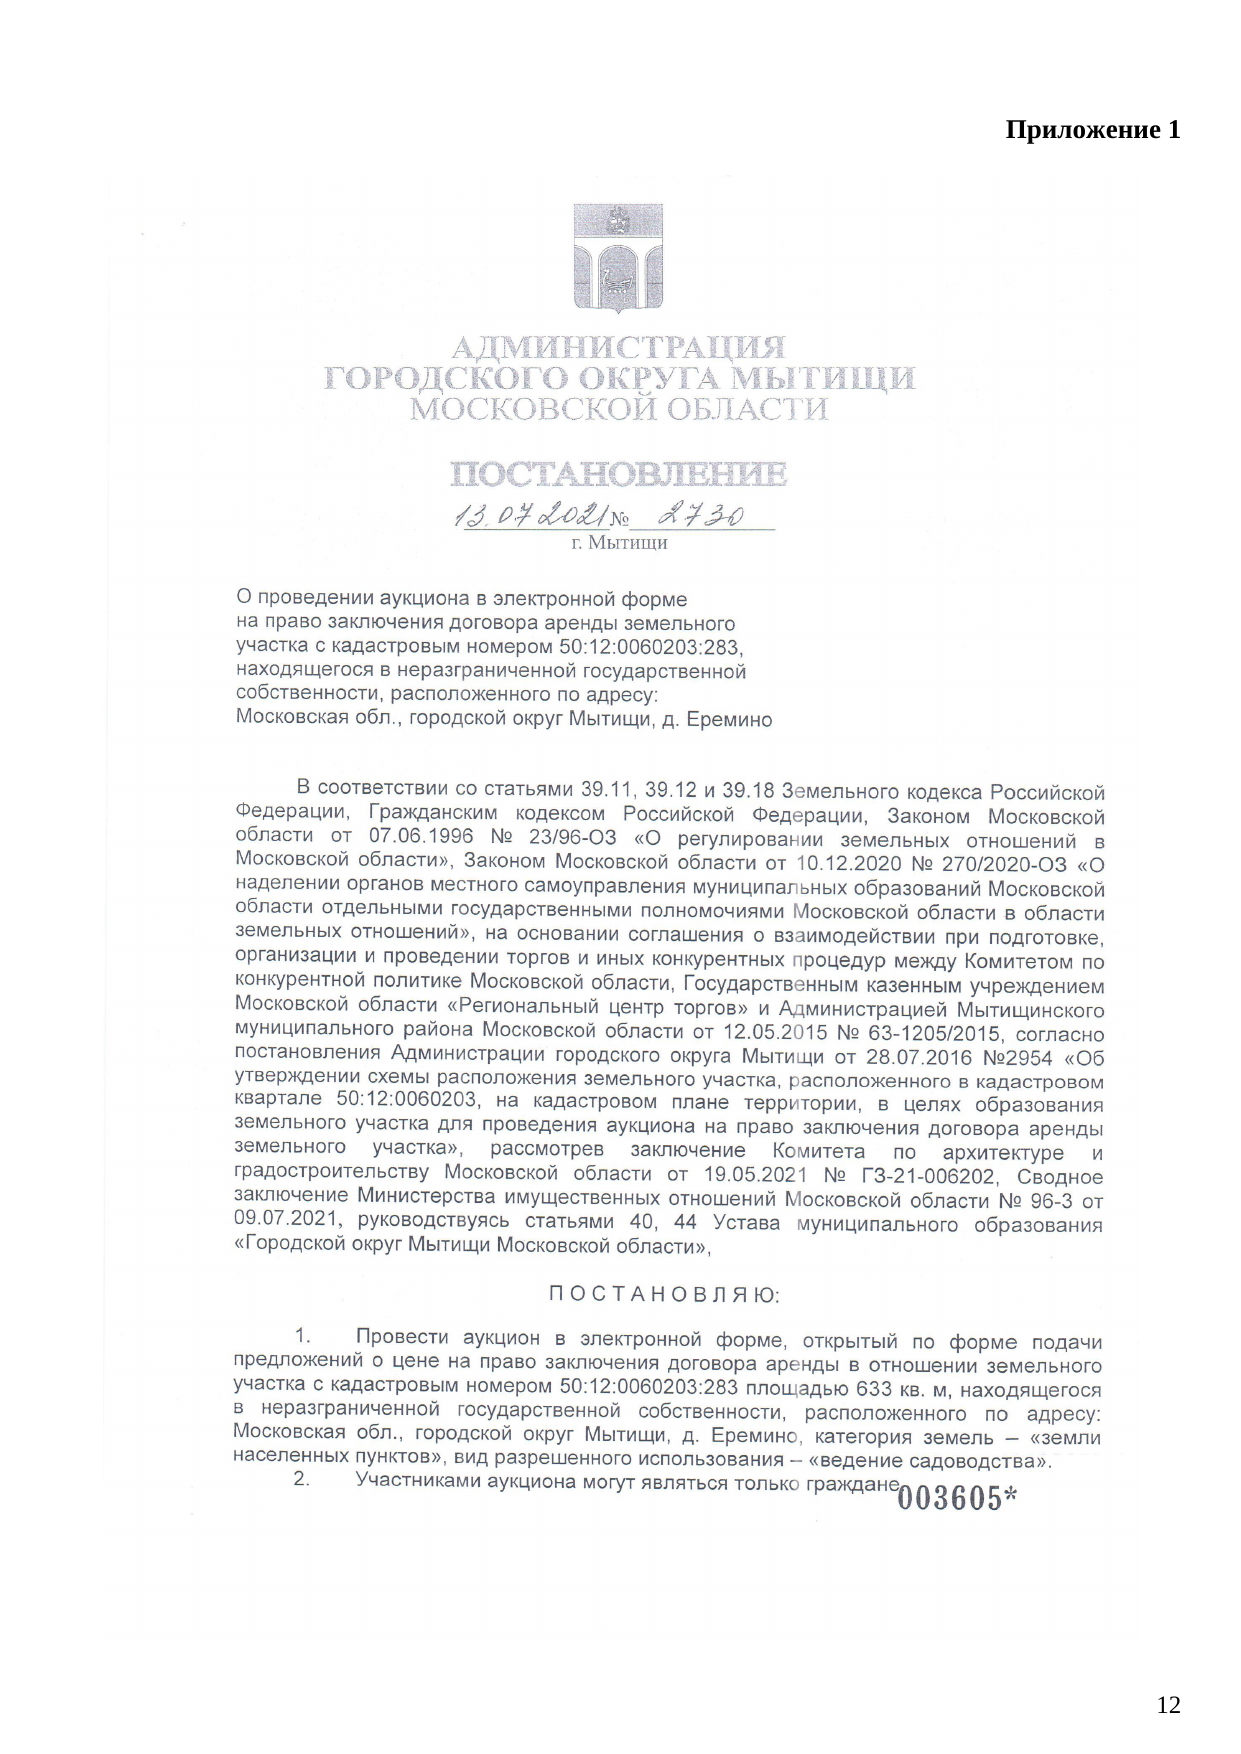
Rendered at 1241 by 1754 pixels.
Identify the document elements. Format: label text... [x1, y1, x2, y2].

subtitle Приложение 1 [103, 114, 1181, 145]
picture [103, 175, 1140, 1640]
